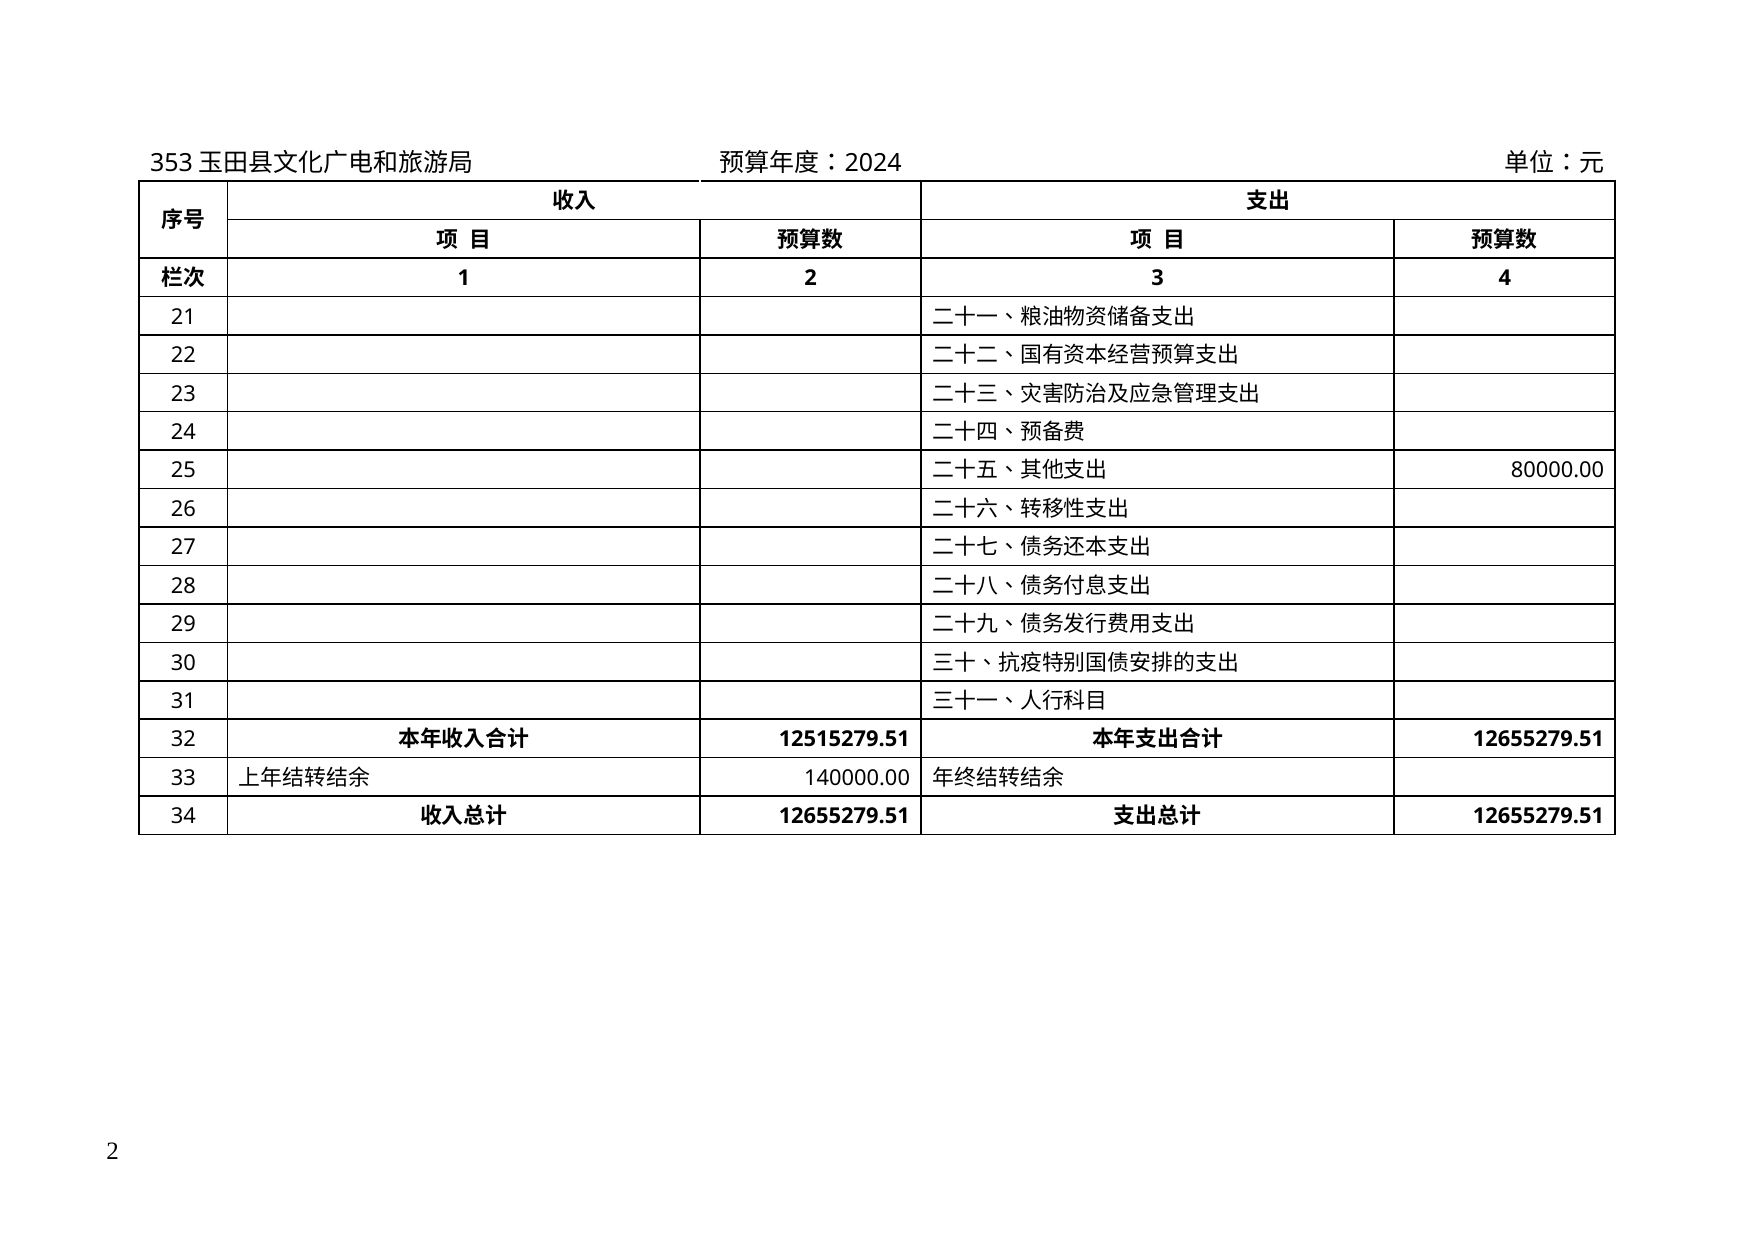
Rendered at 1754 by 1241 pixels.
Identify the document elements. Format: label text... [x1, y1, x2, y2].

table_cell 支出 [922, 182, 1614, 219]
table_cell [228, 566, 699, 603]
table_cell 12655279.51 [1395, 797, 1614, 834]
table_cell 二十二、国有资本经营预算支出 [922, 336, 1393, 372]
table_cell [1395, 336, 1614, 372]
table_cell [1395, 374, 1614, 411]
table_cell [1395, 528, 1614, 564]
table_cell [701, 412, 920, 449]
table_cell [701, 489, 920, 526]
table_cell 二十四、预备费 [922, 412, 1393, 449]
table_cell 本年收入合计 [228, 720, 699, 757]
table_cell 二十五、其他支出 [922, 451, 1393, 488]
table_cell [1395, 605, 1614, 641]
table_cell 上年结转结余 [228, 758, 699, 795]
table_cell 二十六、转移性支出 [922, 489, 1393, 526]
table_cell [1395, 643, 1614, 680]
table_header 353玉田县文化广电和旅游局 [140, 143, 699, 180]
table_cell 支出总计 [922, 797, 1393, 834]
table_cell [701, 566, 920, 603]
table_cell 三十、抗疫特别国债安排的支出 [922, 643, 1393, 680]
table_cell [228, 643, 699, 680]
table_cell 12515279.51 [701, 720, 920, 757]
table_cell 二十一、粮油物资储备支出 [922, 297, 1393, 334]
table_cell 1 [228, 259, 699, 296]
table_cell 三十一、人行科目 [922, 682, 1393, 718]
table_cell 12655279.51 [701, 797, 920, 834]
table_cell 栏次 [140, 259, 227, 296]
table_cell 80000.00 [1395, 451, 1614, 488]
table_cell [1395, 489, 1614, 526]
table_cell 22 [140, 336, 227, 372]
table_cell 预算数 [1395, 220, 1614, 257]
table_cell [701, 682, 920, 718]
table_cell [228, 528, 699, 564]
table_cell [1395, 682, 1614, 718]
table_cell [1395, 566, 1614, 603]
table_cell 27 [140, 528, 227, 564]
table_cell 2 [701, 259, 920, 296]
table_cell 26 [140, 489, 227, 526]
table_cell [701, 643, 920, 680]
table_cell 3 [922, 259, 1393, 296]
table_cell 项 目 [228, 220, 699, 257]
table_cell [701, 297, 920, 334]
table_cell [228, 605, 699, 641]
table_cell [1395, 758, 1614, 795]
table_cell [701, 451, 920, 488]
table_cell 25 [140, 451, 227, 488]
table_cell 28 [140, 566, 227, 603]
table_cell [701, 374, 920, 411]
table_cell [228, 297, 699, 334]
table_cell [701, 336, 920, 372]
table_header 单位：元 [922, 143, 1614, 180]
table_cell 12655279.51 [1395, 720, 1614, 757]
table_cell 33 [140, 758, 227, 795]
table_cell [228, 374, 699, 411]
table_cell 30 [140, 643, 227, 680]
table_cell [228, 682, 699, 718]
table_cell [228, 451, 699, 488]
table_cell 24 [140, 412, 227, 449]
table_cell 23 [140, 374, 227, 411]
table_cell 32 [140, 720, 227, 757]
table_cell [228, 336, 699, 372]
table_cell 二十八、债务付息支出 [922, 566, 1393, 603]
table_cell 二十七、债务还本支出 [922, 528, 1393, 564]
table_cell [228, 412, 699, 449]
table_cell 31 [140, 682, 227, 718]
table_cell 序号 [140, 182, 227, 257]
table_cell 项 目 [922, 220, 1393, 257]
table_cell [701, 605, 920, 641]
table_cell 二十九、债务发行费用支出 [922, 605, 1393, 641]
table_cell 34 [140, 797, 227, 834]
table_cell 21 [140, 297, 227, 334]
table_cell 29 [140, 605, 227, 641]
table_cell [228, 489, 699, 526]
table_cell [1395, 297, 1614, 334]
table_cell 预算数 [701, 220, 920, 257]
table_cell 4 [1395, 259, 1614, 296]
table_cell 140000.00 [701, 758, 920, 795]
table_header 预算年度：2024 [701, 143, 920, 180]
table_cell 年终结转结余 [922, 758, 1393, 795]
table_cell 二十三、灾害防治及应急管理支出 [922, 374, 1393, 411]
table_cell [1395, 412, 1614, 449]
table_cell [701, 528, 920, 564]
table_cell 收入总计 [228, 797, 699, 834]
table_cell 本年支出合计 [922, 720, 1393, 757]
table_cell 收入 [228, 182, 920, 219]
